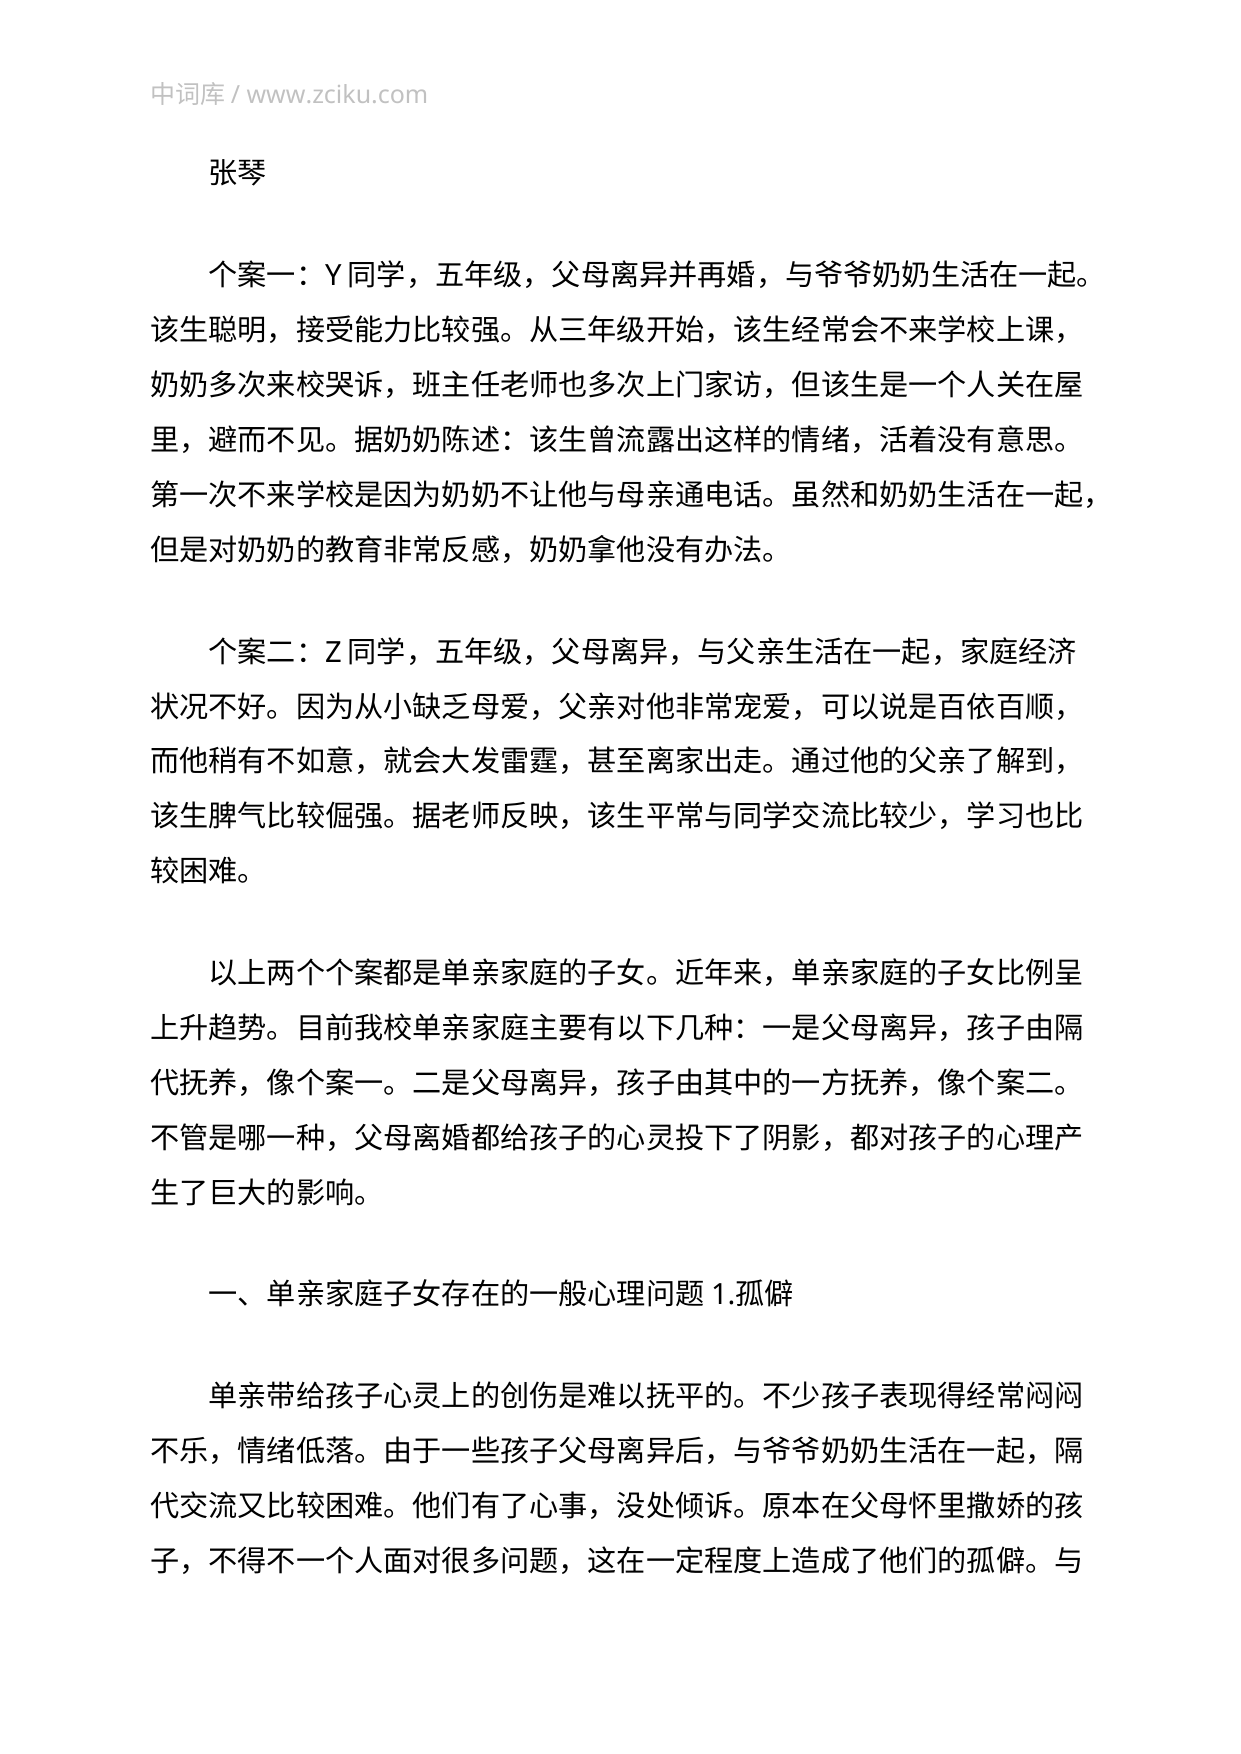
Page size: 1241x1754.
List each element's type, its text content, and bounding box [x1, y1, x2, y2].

text 张琴 [150, 150, 1090, 192]
text 个案二：Z同学，五年级，父母离异，与父亲生活在一起，家庭经济状况不好。因为从小缺乏母爱，父亲对他非常宠爱，可以说是百依百顺，而他稍有不如意，就会大发雷霆，甚至离家出走。通过他的父亲了解到，该生脾气比较倔强。据老师反映，该生平常与同学交流比较少，学习也比较困难。 [150, 628, 1090, 890]
text 以上两个个案都是单亲家庭的子女。近年来，单亲家庭的子女比例呈上升趋势。目前我校单亲家庭主要有以下几种：一是父母离异，孩子由隔代抚养，像个案一。二是父母离异，孩子由其中的一方抚养，像个案二。不管是哪一种，父母离婚都给孩子的心灵投下了阴影，都对孩子的心理产生了巨大的影响。 [150, 949, 1090, 1211]
text 个案一：Y同学，五年级，父母离异并再婚，与爷爷奶奶生活在一起。该生聪明，接受能力比较强。从三年级开始，该生经常会不来学校上课，奶奶多次来校哭诉，班主任老师也多次上门家访，但该生是一个人关在屋里，避而不见。据奶奶陈述：该生曾流露出这样的情绪，活着没有意思。第一次不来学校是因为奶奶不让他与母亲通电话。虽然和奶奶生活在一起，但是对奶奶的教育非常反感，奶奶拿他没有办法。 [150, 252, 1090, 569]
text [150, 1373, 1090, 1580]
text 一、单亲家庭子女存在的一般心理问题 1.孤僻 [150, 1271, 1090, 1313]
